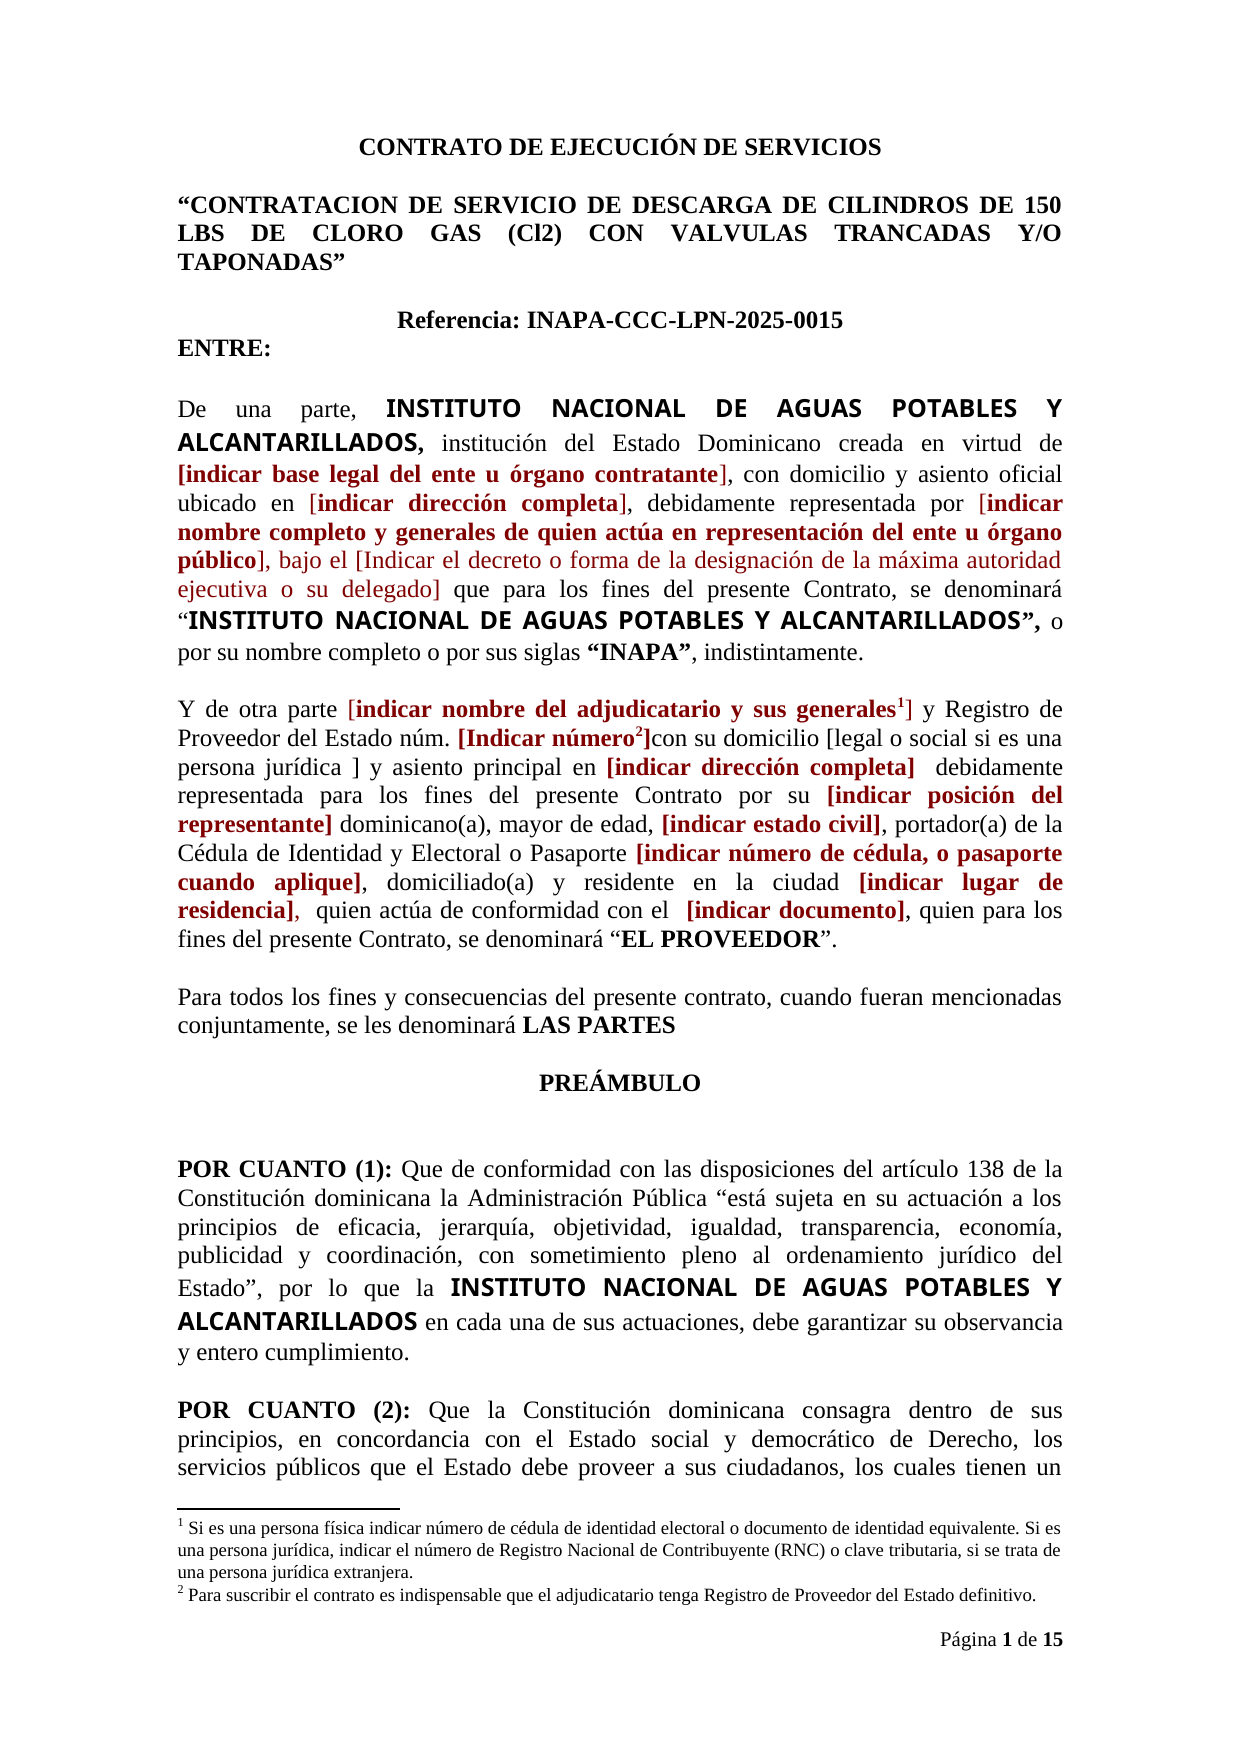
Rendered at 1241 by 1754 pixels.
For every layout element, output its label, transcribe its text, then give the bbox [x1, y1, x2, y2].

text Referencia: INAPA-CCC-LPN-2025-0015 [177, 305, 1063, 333]
text POR CUANTO (1): Que de conformidad con las disposiciones del artículo 138 de la Constitución dominicana la Administración Pública “está sujeta en su actuación a los principios de eficacia, jerarquía, objetividad, igualdad, transparencia, economía, publicidad y coordinación, con sometimiento pleno al ordenamiento jurídico del Estado”, por lo que la INSTITUTO NACIONAL DE AGUAS POTABLES Y ALCANTARILLADOS en cada una de sus actuaciones, debe garantizar su observancia y entero cumplimiento. [177, 1154, 1063, 1366]
text De una parte, INSTITUTO NACIONAL DE AGUAS POTABLES Y ALCANTARILLADOS, institución del Estado Dominicano creada en virtud de [indicar base legal del ente u órgano contratante], con domicilio y asiento oficial ubicado en [indicar dirección completa], debidamente representada por [indicar nombre completo y generales de quien actúa en representación del ente u órgano público], bajo el [Indicar el decreto o forma de la designación de la máxima autoridad ejecutiva o su delegado] que para los fines del presente Contrato, se denominará “INSTITUTO NACIONAL DE AGUAS POTABLES Y ALCANTARILLADOS”, o por su nombre completo o por sus siglas “INAPA”, indistintamente. [177, 391, 1063, 666]
text CONTRATO DE EJECUCIÓN DE SERVICIOS [177, 132, 1063, 161]
text “CONTRATACION DE SERVICIO DE DESCARGA DE CILINDROS DE 150 LBS DE CLORO GAS (Cl2) CON VALVULAS TRANCADAS Y/O TAPONADAS” [177, 190, 1063, 276]
text Y de otra parte [indicar nombre del adjudicatario y sus generales] y Registro de Proveedor del Estado núm. [Indicar número]con su domicilio [legal o social si es una persona jurídica ] y asiento principal en [indicar dirección completa] debidamente representada para los fines del presente Contrato por su [indicar posición del representante] dominicano(a), mayor de edad, [indicar estado civil], portador(a) de la Cédula de Identidad y Electoral o Pasaporte [indicar número de cédula, o pasaporte cuando aplique], domiciliado(a) y residente en la ciudad [indicar lugar de residencia], quien actúa de conformidad con el [indicar documento], quien para los fines del presente Contrato, se denominará “EL PROVEEDOR”. [177, 694, 1063, 953]
text PREÁMBULO [177, 1068, 1063, 1097]
text ENTRE: [177, 333, 1063, 362]
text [177, 1395, 1063, 1481]
text Para todos los fines y consecuencias del presente contrato, cuando fueran mencionadas conjuntamente, se les denominará LAS PARTES [177, 982, 1063, 1039]
